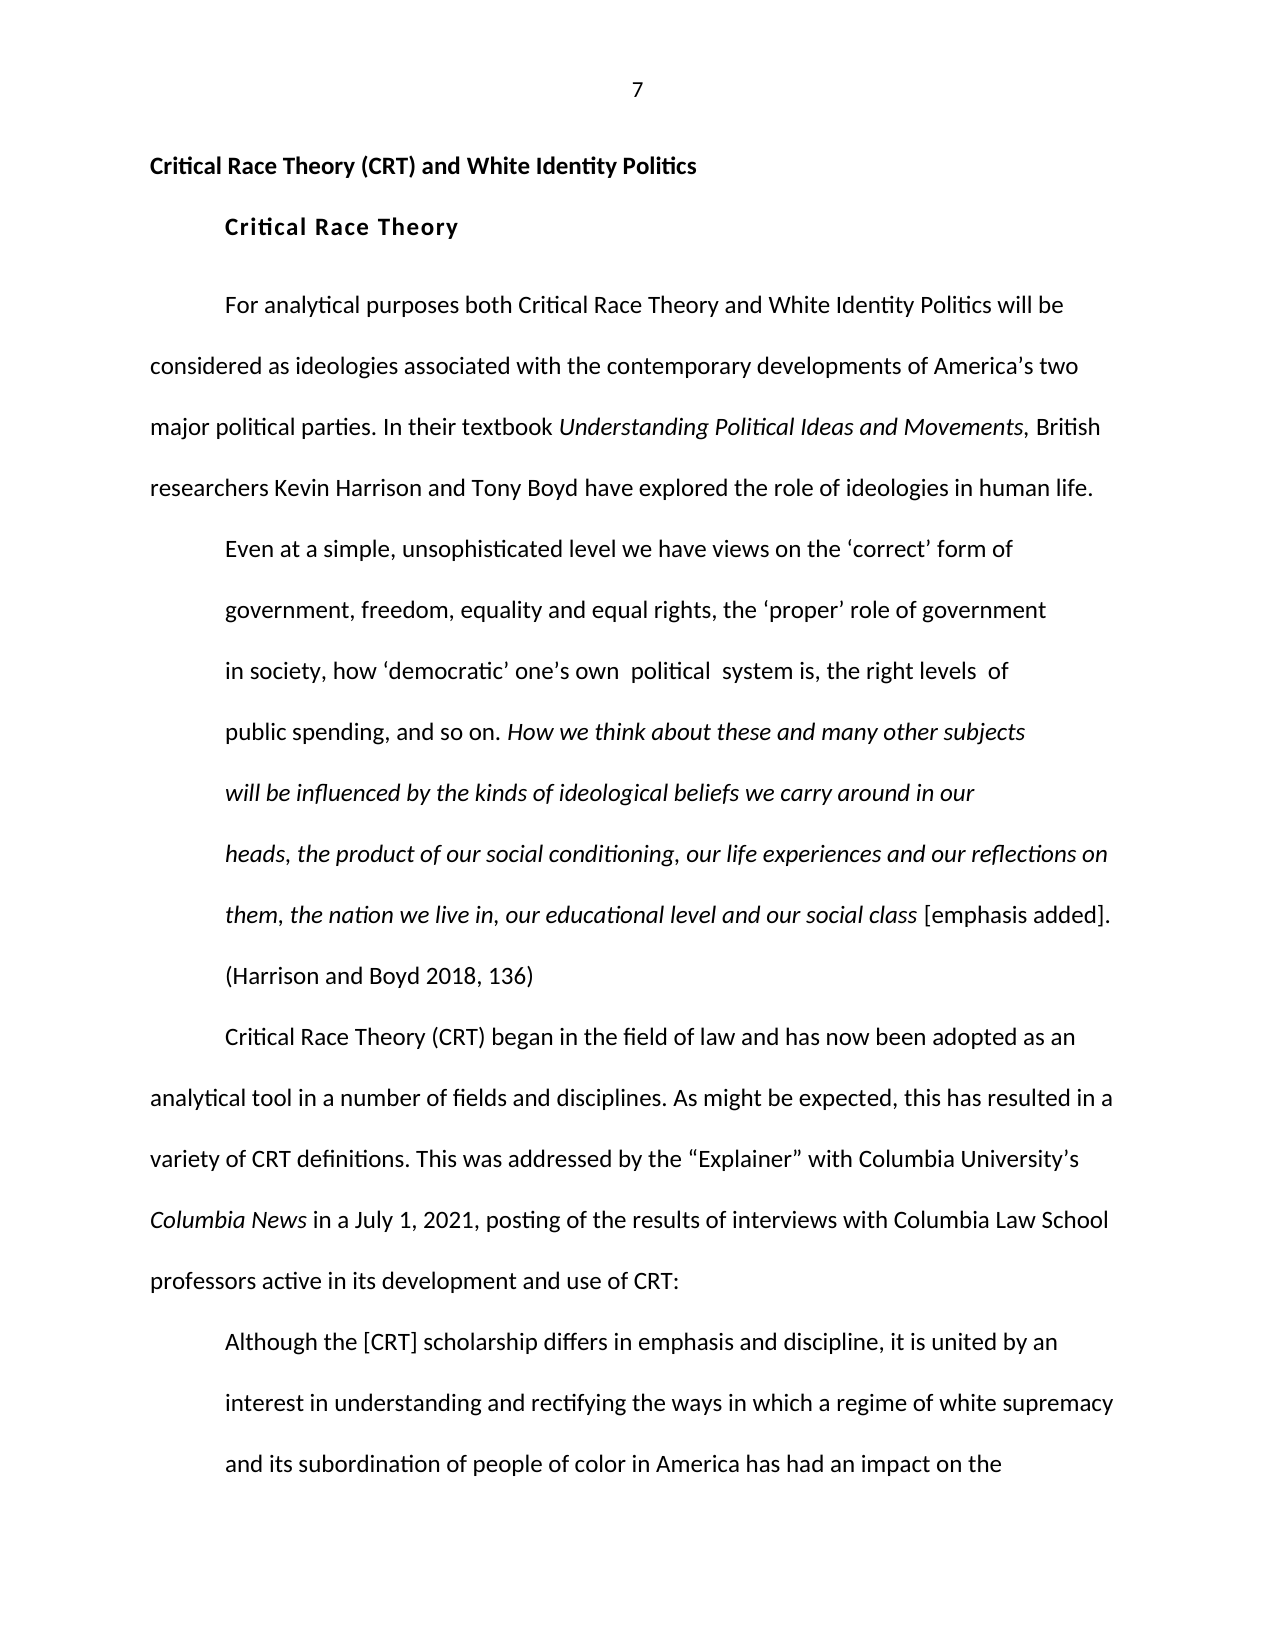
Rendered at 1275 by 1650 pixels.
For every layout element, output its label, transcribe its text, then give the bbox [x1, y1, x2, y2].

text public spending, and so on. How we think about these and many other subjects [150, 716, 1125, 747]
text will be influenced by the kinds of ideological beliefs we carry around in our [150, 777, 1125, 808]
text in society, how ‘democratic’ one’s own political system is, the right levels of [150, 655, 1125, 686]
text government, freedom, equality and equal rights, the ‘proper’ role of government [150, 594, 1125, 624]
text Critical Race Theory (CRT) began in the field of law and has now been adopted as an analytical tool in a number of fields and disciplines. As might be expected, this has resulted in a variety of CRT definitions. This was addressed by the “Explainer” with Columbia University’s Columbia News in a July 1, 2021, posting of the results of interviews with Columbia Law School professors active in its development and use of CRT: [150, 1021, 1125, 1296]
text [225, 1326, 1125, 1479]
text Even at a simple, unsophisticated level we have views on the ‘correct’ form of [150, 533, 1125, 563]
text For analytical purposes both Critical Race Theory and White Identity Politics will be considered as ideologies associated with the contemporary developments of America’s two major political parties. In their textbook Understanding Political Ideas and Movements, British researchers Kevin Harrison and Tony Boyd have explored the role of ideologies in human life. [150, 289, 1125, 502]
subtitle Critical Race Theory (CRT) and White Identity Politics [150, 150, 1125, 181]
text heads, the product of our social conditioning, our life experiences and our reflections on them, the nation we live in, our educational level and our social class [emphasis added]. (Harrison and Boyd 2018, 136) [225, 838, 1125, 991]
subtitle Critical Race Theory [150, 211, 1125, 242]
